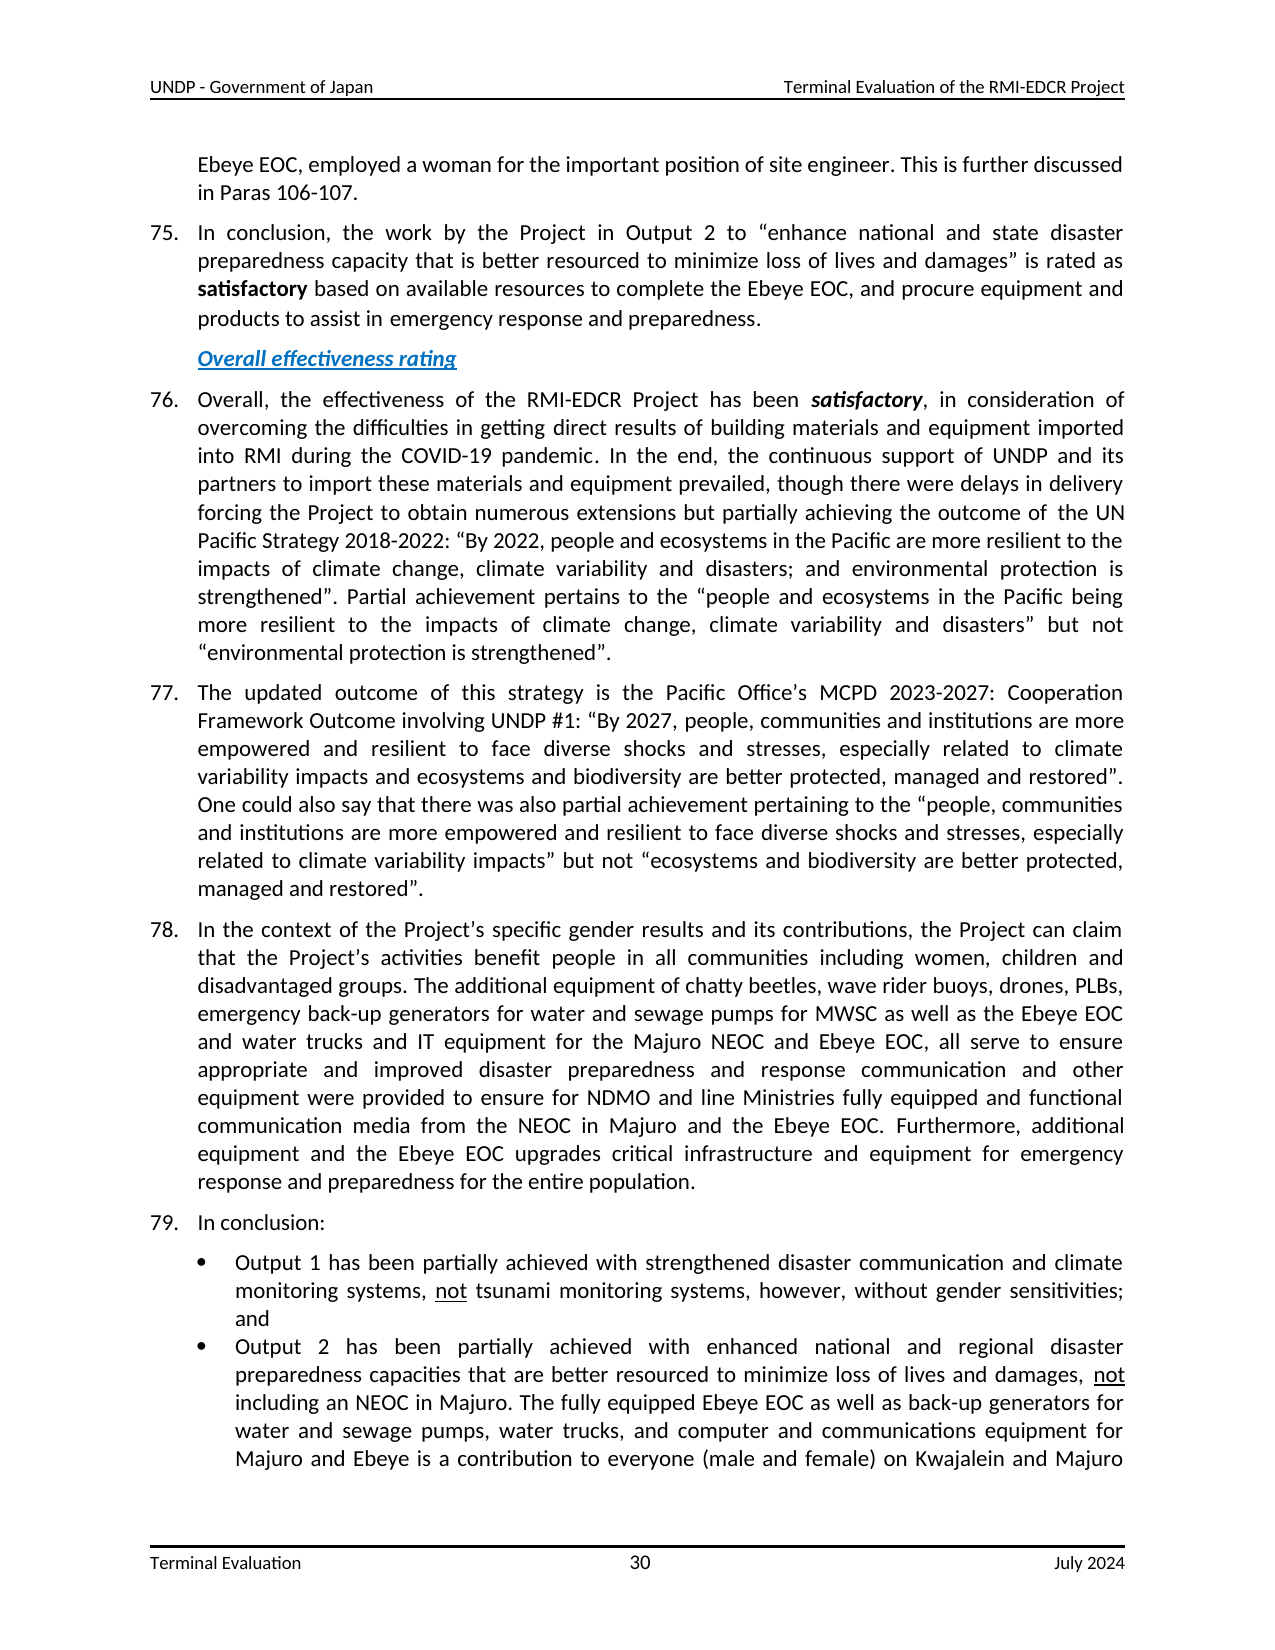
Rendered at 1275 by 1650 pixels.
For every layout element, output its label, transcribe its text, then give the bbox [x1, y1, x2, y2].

list Overall, the effectiveness of the RMI-EDCR Project has been satisfactory, in consideration of overcoming the difficulties in getting direct results of building materials and equipment imported into RMI during the COVID-19 pandemic. In the end, the continuous support of UNDP and its partners to import these materials and equipment prevailed, though there were delays in delivery forcing the Project to obtain numerous extensions but partially achieving the outcome of the UN Pacific Strategy 2018-2022: “By 2022, people and ecosystems in the Pacific are more resilient to the impacts of climate change, climate variability and disasters; and environmental protection is strengthened”. Partial achievement pertains to the “people and ecosystems in the Pacific being more resilient to the impacts of climate change, climate variability and disasters” but not “environmental protection is strengthened”. [150, 385, 1125, 666]
list The updated outcome of this strategy is the Pacific Office’s MCPD 2023-2027: Cooperation Framework Outcome involving UNDP #1: “By 2027, people, communities and institutions are more empowered and resilient to face diverse shocks and stresses, especially related to climate variability impacts and ecosystems and biodiversity are better protected, managed and restored”. One could also say that there was also partial achievement pertaining to the “people, communities and institutions are more empowered and resilient to face diverse shocks and stresses, especially related to climate variability impacts” but not “ecosystems and biodiversity are better protected, managed and restored”. [150, 678, 1125, 903]
list In conclusion: [150, 1208, 1125, 1236]
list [197, 1332, 1125, 1472]
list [150, 150, 1125, 206]
list In conclusion, the work by the Project in Output 2 to “enhance national and state disaster preparedness capacity that is better resourced to minimize loss of lives and damages” is rated as satisfactory based on available resources to complete the Ebeye EOC, and procure equipment and products to assist in emergency response and preparedness. [150, 218, 1125, 332]
text Overall effectiveness rating [197, 344, 1125, 372]
list Output 1 has been partially achieved with strengthened disaster communication and climate monitoring systems, not tsunami monitoring systems, however, without gender sensitivities; and [197, 1248, 1125, 1332]
list In the context of the Project’s specific gender results and its contributions, the Project can claim that the Project’s activities benefit people in all communities including women, children and disadvantaged groups. The additional equipment of chatty beetles, wave rider buoys, drones, PLBs, emergency back-up generators for water and sewage pumps for MWSC as well as the Ebeye EOC and water trucks and IT equipment for the Majuro NEOC and Ebeye EOC, all serve to ensure appropriate and improved disaster preparedness and response communication and other equipment were provided to ensure for NDMO and line Ministries fully equipped and functional communication media from the NEOC in Majuro and the Ebeye EOC. Furthermore, additional equipment and the Ebeye EOC upgrades critical infrastructure and equipment for emergency response and preparedness for the entire population. [150, 915, 1125, 1195]
